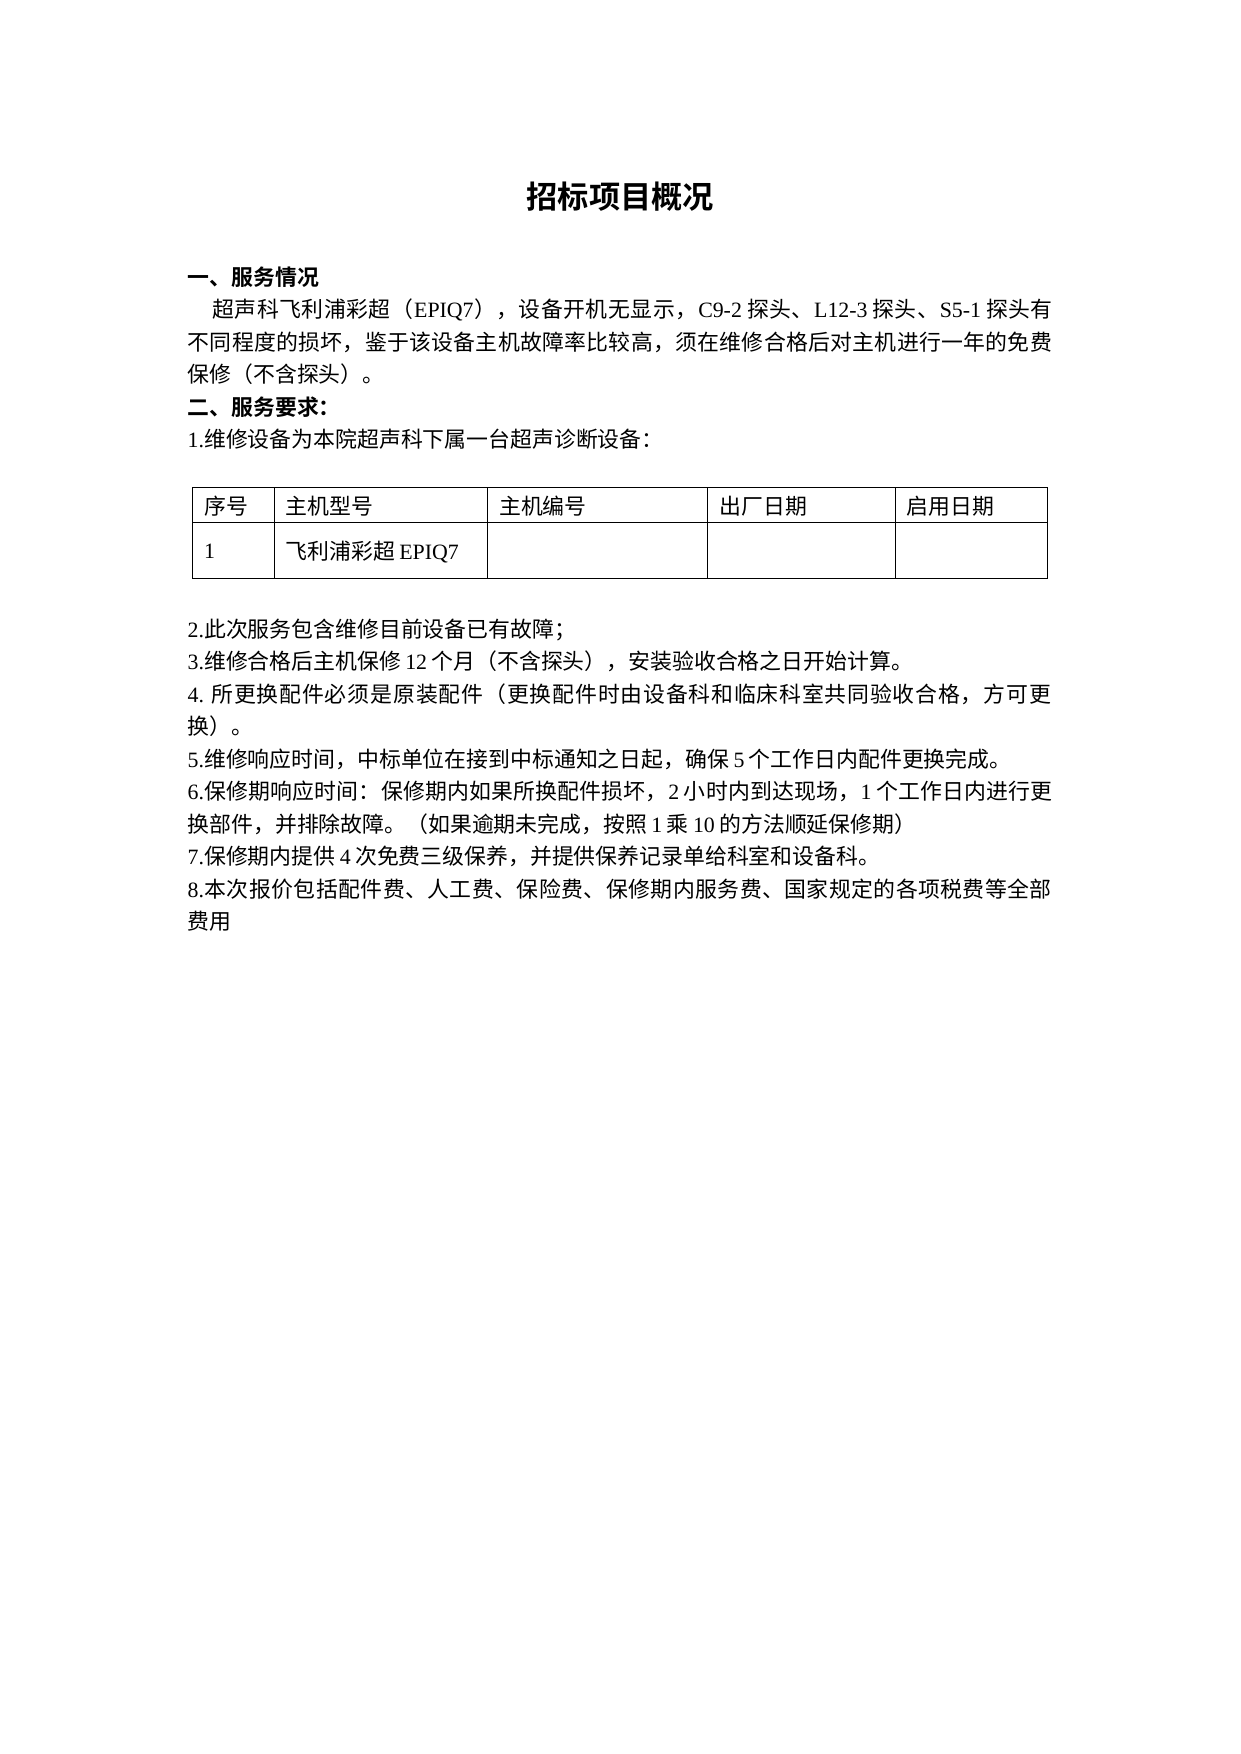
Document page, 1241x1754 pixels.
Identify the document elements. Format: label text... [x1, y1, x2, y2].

text 6.保修期响应时间：保修期内如果所换配件损坏，2小时内到达现场，1个工作日内进行更换部件，并排除故障。（如果逾期未完成，按照1乘10的方法顺延保修期） [187, 774, 1053, 839]
table_cell [488, 523, 707, 578]
text 招标项目概况 [187, 162, 1053, 227]
text 2.此次服务包含维修目前设备已有故障； [187, 611, 1053, 644]
text 4. 所更换配件必须是原装配件（更换配件时由设备科和临床科室共同验收合格，方可更换）。 [187, 676, 1053, 741]
text 8.本次报价包括配件费、人工费、保险费、保修期内服务费、国家规定的各项税费等全部费用 [187, 871, 1053, 936]
text 超声科飞利浦彩超（EPIQ7），设备开机无显示，C9-2探头、L12-3探头、S5-1探头有不同程度的损坏，鉴于该设备主机故障率比较高，须在维修合格后对主机进行一年的免费保修（不含探头）。 [187, 292, 1053, 389]
text 7.保修期内提供4次免费三级保养，并提供保养记录单给科室和设备科。 [187, 839, 1053, 871]
table_header 出厂日期 [708, 488, 895, 522]
table_header 序号 [193, 488, 274, 522]
table_cell [708, 523, 895, 578]
table_header 启用日期 [896, 488, 1047, 522]
text 5.维修响应时间，中标单位在接到中标通知之日起，确保5个工作日内配件更换完成。 [187, 741, 1053, 774]
text 一、服务情况 [187, 259, 1053, 292]
table_header 主机编号 [488, 488, 707, 522]
table_cell 飞利浦彩超EPIQ7 [275, 523, 487, 578]
text 3.维修合格后主机保修12个月（不含探头），安装验收合格之日开始计算。 [187, 644, 1053, 676]
table_cell 1 [193, 523, 274, 578]
table_header 主机型号 [275, 488, 487, 522]
table_cell [896, 523, 1047, 578]
text 1.维修设备为本院超声科下属一台超声诊断设备： [187, 422, 1053, 454]
text 二、服务要求： [187, 389, 1053, 422]
